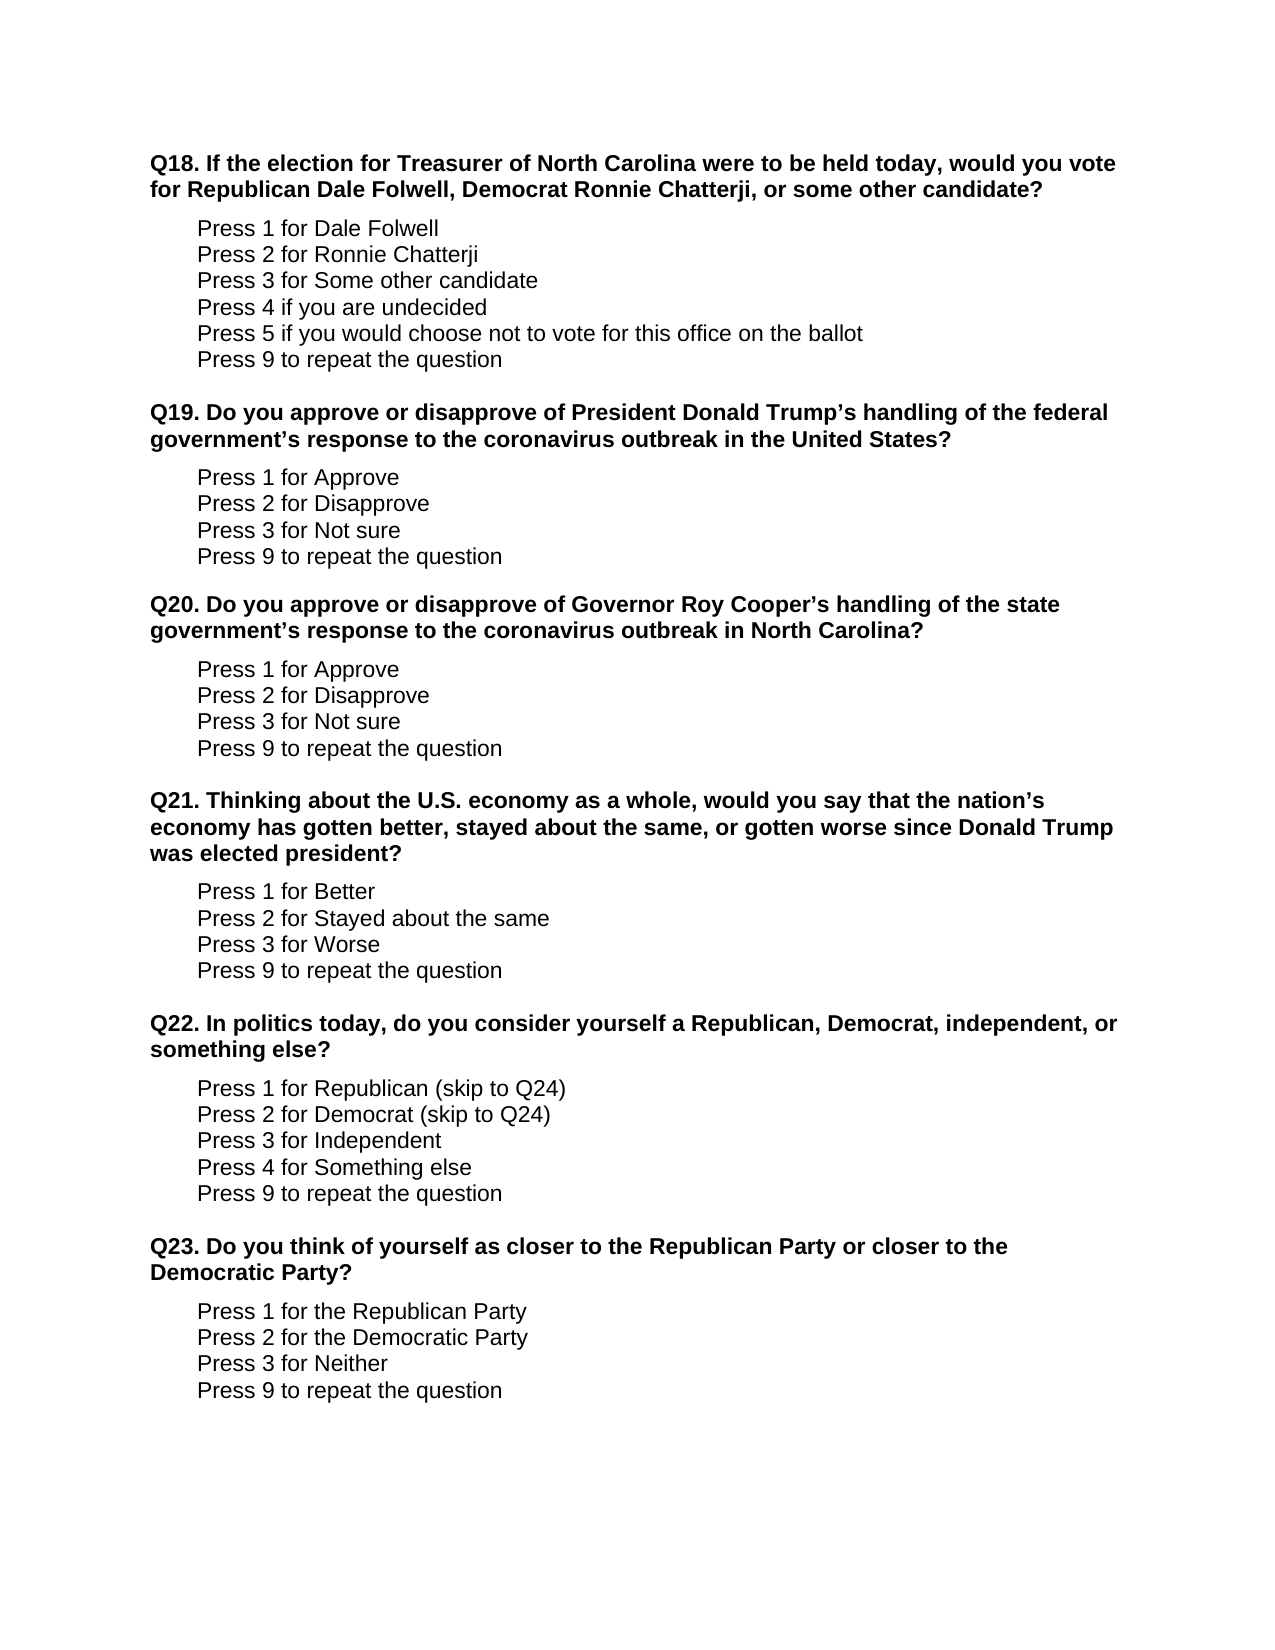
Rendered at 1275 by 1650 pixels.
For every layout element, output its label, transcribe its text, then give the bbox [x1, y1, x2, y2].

text Press 3 for Worse [197, 931, 1125, 957]
text Press 3 for Some other candidate [197, 267, 1125, 294]
text Press 3 for Not sure [197, 708, 1125, 734]
text Press 9 to repeat the question [197, 1180, 1125, 1207]
text Press 3 for Not sure [197, 517, 1125, 543]
text Press 2 for the Democratic Party [197, 1324, 1125, 1350]
text Press 2 for Ronnie Chatterji [197, 241, 1125, 267]
text Press 2 for Democrat (skip to Q24) [197, 1101, 1125, 1127]
text Press 1 for the Republican Party [197, 1298, 1125, 1324]
text Press 9 to repeat the question [197, 543, 1125, 569]
text Press 2 for Disapprove [197, 682, 1125, 708]
text Press 1 for Approve [197, 656, 1125, 682]
text Press 2 for Stayed about the same [197, 905, 1125, 931]
text Q22. In politics today, do you consider yourself a Republican, Democrat, independent, or something else? [150, 1010, 1125, 1063]
text Press 1 for Dale Folwell [197, 215, 1125, 241]
text Press 1 for Better [197, 878, 1125, 905]
text Q21. Thinking about the U.S. economy as a whole, would you say that the nation’s economy has gotten better, stayed about the same, or gotten worse since Donald Trump was elected president? [150, 787, 1125, 866]
text Press 9 to repeat the question [197, 1377, 1125, 1403]
text Press 3 for Neither [197, 1350, 1125, 1377]
text Q23. Do you think of yourself as closer to the Republican Party or closer to the Democratic Party? [150, 1233, 1125, 1286]
text Press 5 if you would choose not to vote for this office on the ballot [197, 320, 1125, 346]
text Q19. Do you approve or disapprove of President Donald Trump’s handling of the federal government’s response to the coronavirus outbreak in the United States? [150, 399, 1125, 452]
text Press 9 to repeat the question [197, 957, 1125, 984]
text Press 1 for Republican (skip to Q24) [197, 1075, 1125, 1101]
text Q20. Do you approve or disapprove of Governor Roy Cooper’s handling of the state government’s response to the coronavirus outbreak in North Carolina? [150, 591, 1125, 643]
text Press 4 if you are undecided [197, 294, 1125, 320]
text Press 4 for Something else [197, 1154, 1125, 1180]
text Press 1 for Approve [197, 464, 1125, 490]
text Press 9 to repeat the question [197, 346, 1125, 373]
text Press 9 to repeat the question [197, 734, 1125, 761]
text Press 2 for Disapprove [197, 490, 1125, 517]
text Press 3 for Independent [197, 1127, 1125, 1154]
text Q18. If the election for Treasurer of North Carolina were to be held today, would you vote for Republican Dale Folwell, Democrat Ronnie Chatterji, or some other candidate? [150, 150, 1125, 203]
